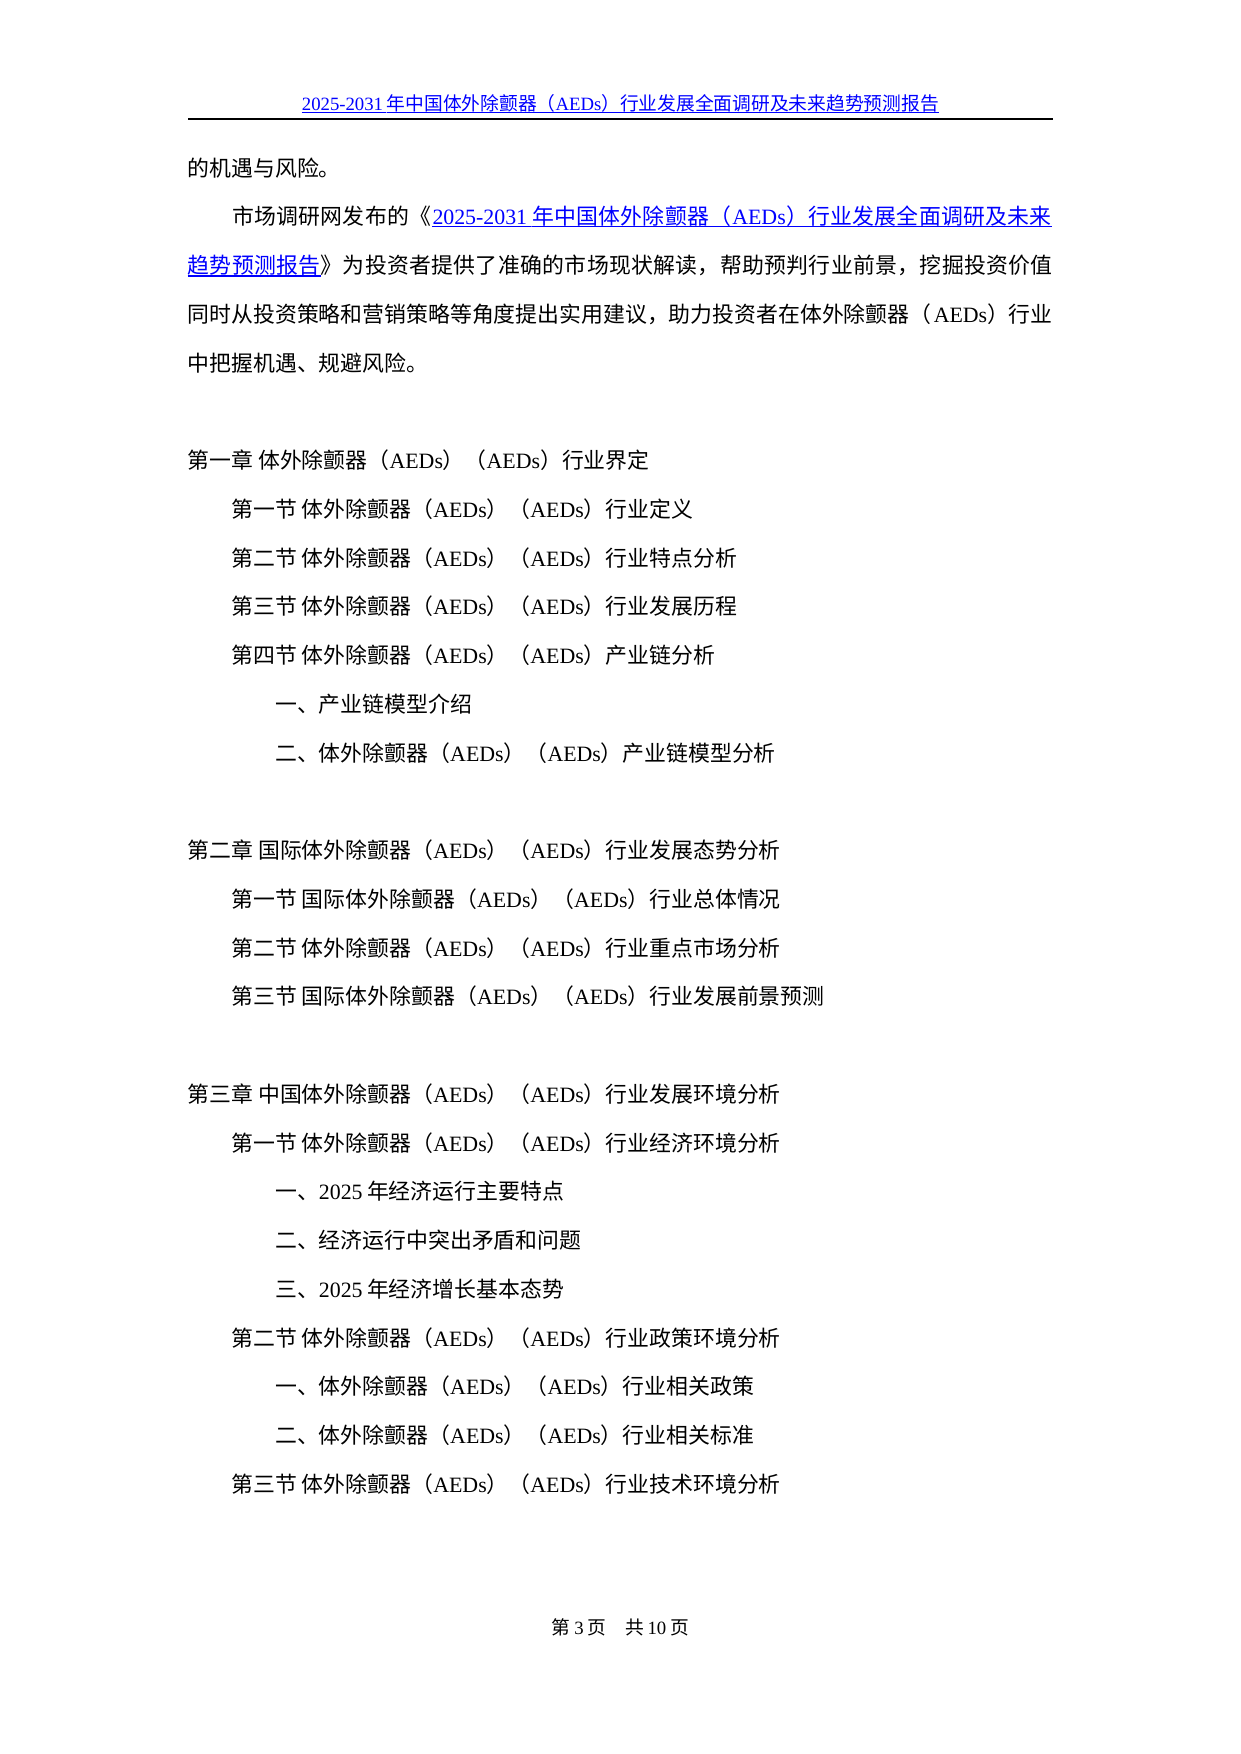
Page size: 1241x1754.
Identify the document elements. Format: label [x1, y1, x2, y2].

text [187, 150, 1053, 1499]
